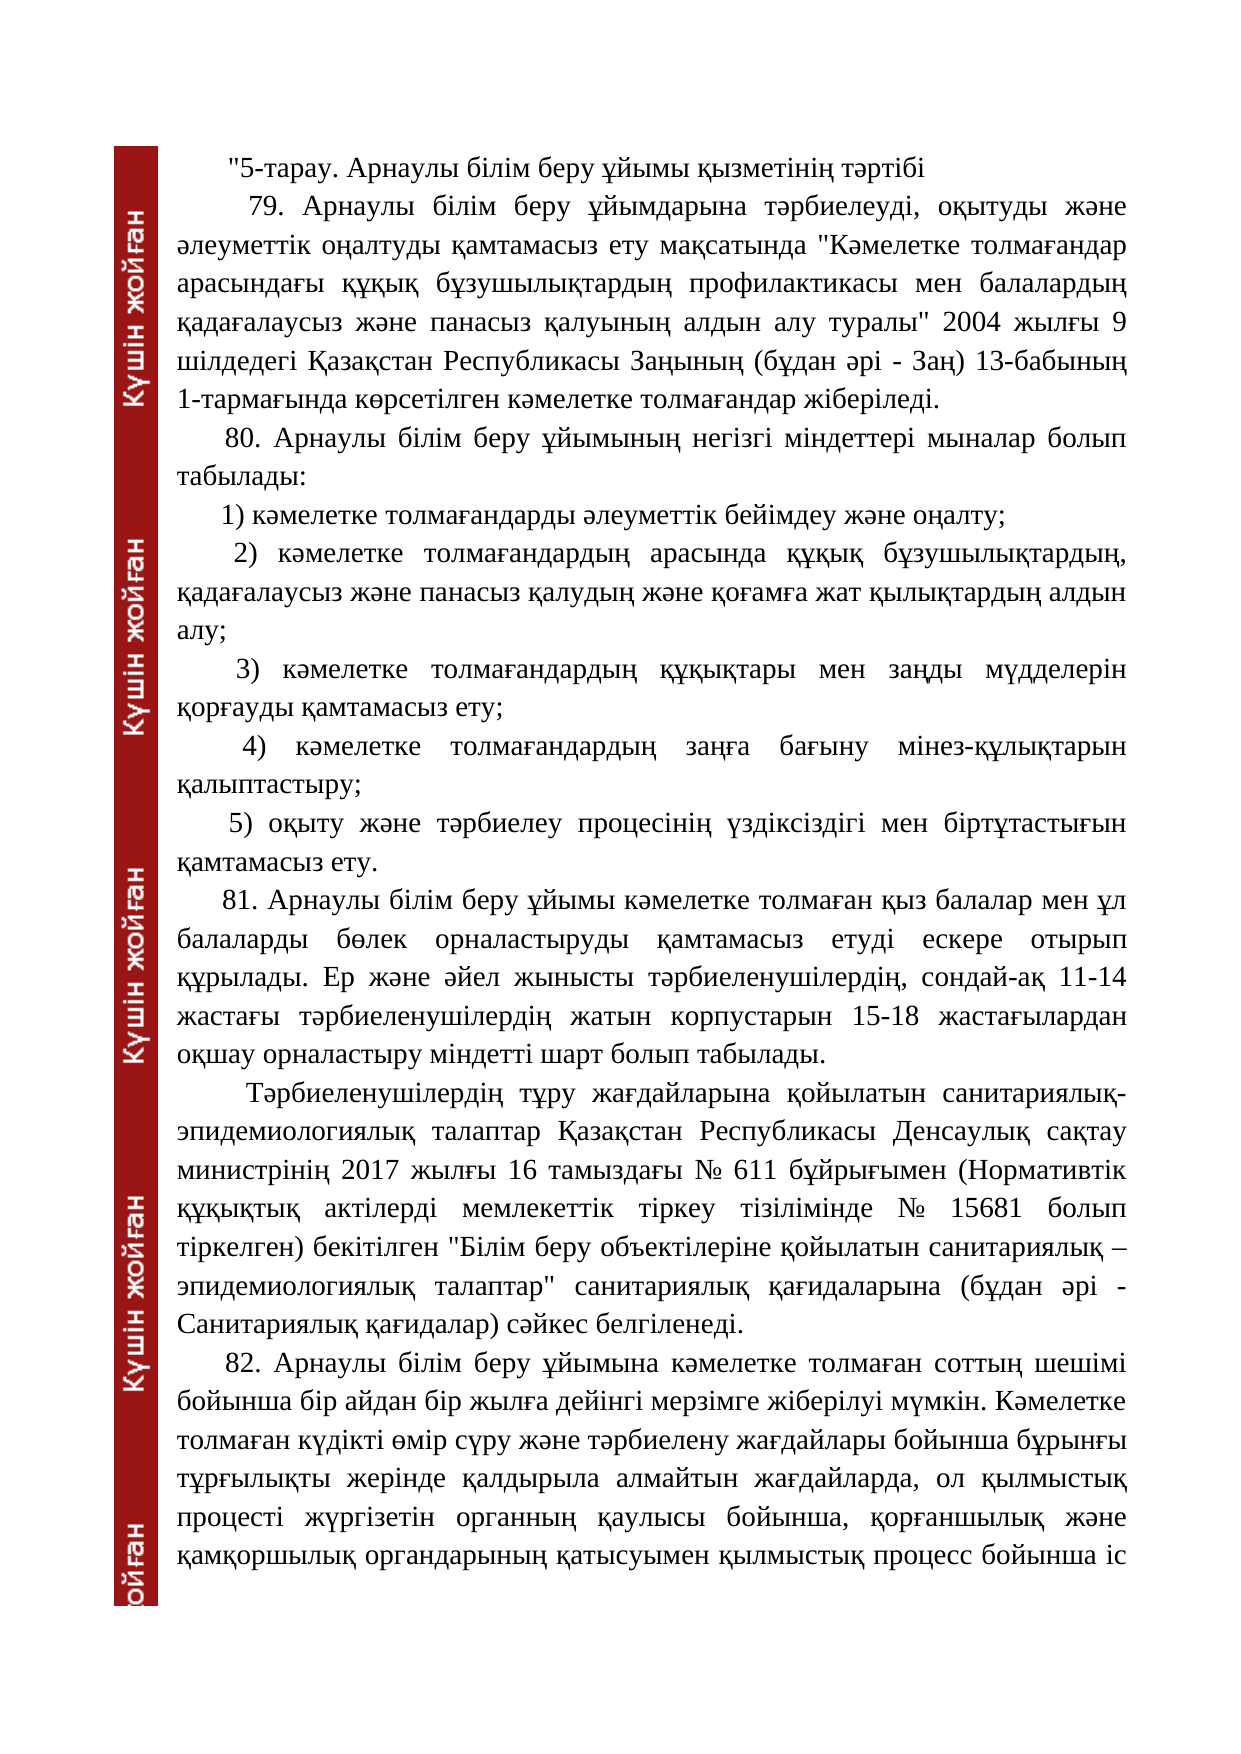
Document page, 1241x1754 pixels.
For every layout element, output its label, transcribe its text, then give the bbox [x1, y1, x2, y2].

text 1) кәмелетке толмағандарды әлеуметтік бейімдеу және оңалту; [112, 497, 1128, 530]
picture [114, 1571, 158, 1606]
picture [114, 183, 158, 188]
text 79. Арнаулы білім беру ұйымдарына тәрбиелеуді, оқытуды және әлеуметтік оңалтуды қамтамасыз ету мақсатында "Кәмелетке толмағандар арасындағы құқық бұзушылықтардың профилактикасы мен балалардың қадағалаусыз және панасыз қалуының алдын алу туралы" 2004 жылғы 9 шілдедегі Қазақстан Республикасы Заңының (бұдан әрі - Заң) 13-бабының 1-тармағында көрсетілген кәмелетке толмағандар жіберіледі. [112, 188, 1128, 415]
text 80. Арнаулы білім беру ұйымының негізгі міндеттері мыналар болып табылады: [112, 420, 1128, 492]
picture [114, 1070, 158, 1075]
text 5) оқыту және тәрбиелеу процесінің үздіксіздігі мен біртұтастығын қамтамасыз ету. [112, 805, 1128, 877]
text "5-тарау. Арнаулы білім беру ұйымы қызметінің тәртібі [112, 150, 1128, 183]
picture [114, 723, 158, 728]
text 4) кәмелетке толмағандардың заңға бағыну мінез-құлықтарын қалыптастыру; [112, 728, 1128, 800]
picture [114, 146, 158, 150]
text 2) кәмелетке толмағандардың арасында құқық бұзушылықтардың, қадағалаусыз және панасыз қалудың және қоғамға жат қылықтардың алдын алу; [112, 535, 1128, 646]
picture [114, 492, 158, 497]
text Тәрбиеленушілердің тұру жағдайларына қойылатын санитариялық-эпидемиологиялық талаптар Қазақстан Республикасы Денсаулық сақтау министрінің 2017 жылғы 16 тамыздағы № 611 бұйрығымен (Нормативтік құқықтық актілерді мемлекеттік тіркеу тізілімінде № 15681 болып тіркелген) бекітілген "Білім беру объектілеріне қойылатын санитариялық – эпидемиологиялық талаптар" санитариялық қағидаларына (бұдан әрі - Санитариялық қағидалар) сәйкес белгіленеді. [112, 1075, 1128, 1340]
picture [114, 800, 158, 805]
picture [114, 415, 158, 420]
text 81. Арнаулы білім беру ұйымы кәмелетке толмаған қыз балалар мен ұл балаларды бөлек орналастыруды қамтамасыз етуді ескере отырып құрылады. Ер және әйел жынысты тәрбиеленушілердің, сондай-ақ 11-14 жастағы тәрбиеленушілердің жатын корпустарын 15-18 жастағылардан оқшау орналастыру міндетті шарт болып табылады. [112, 882, 1128, 1070]
picture [114, 877, 158, 882]
picture [114, 1340, 158, 1345]
text 3) кәмелетке толмағандардың құқықтары мен заңды мүдделерін қорғауды қамтамасыз ету; [112, 651, 1128, 723]
picture [114, 530, 158, 535]
picture [114, 646, 158, 651]
